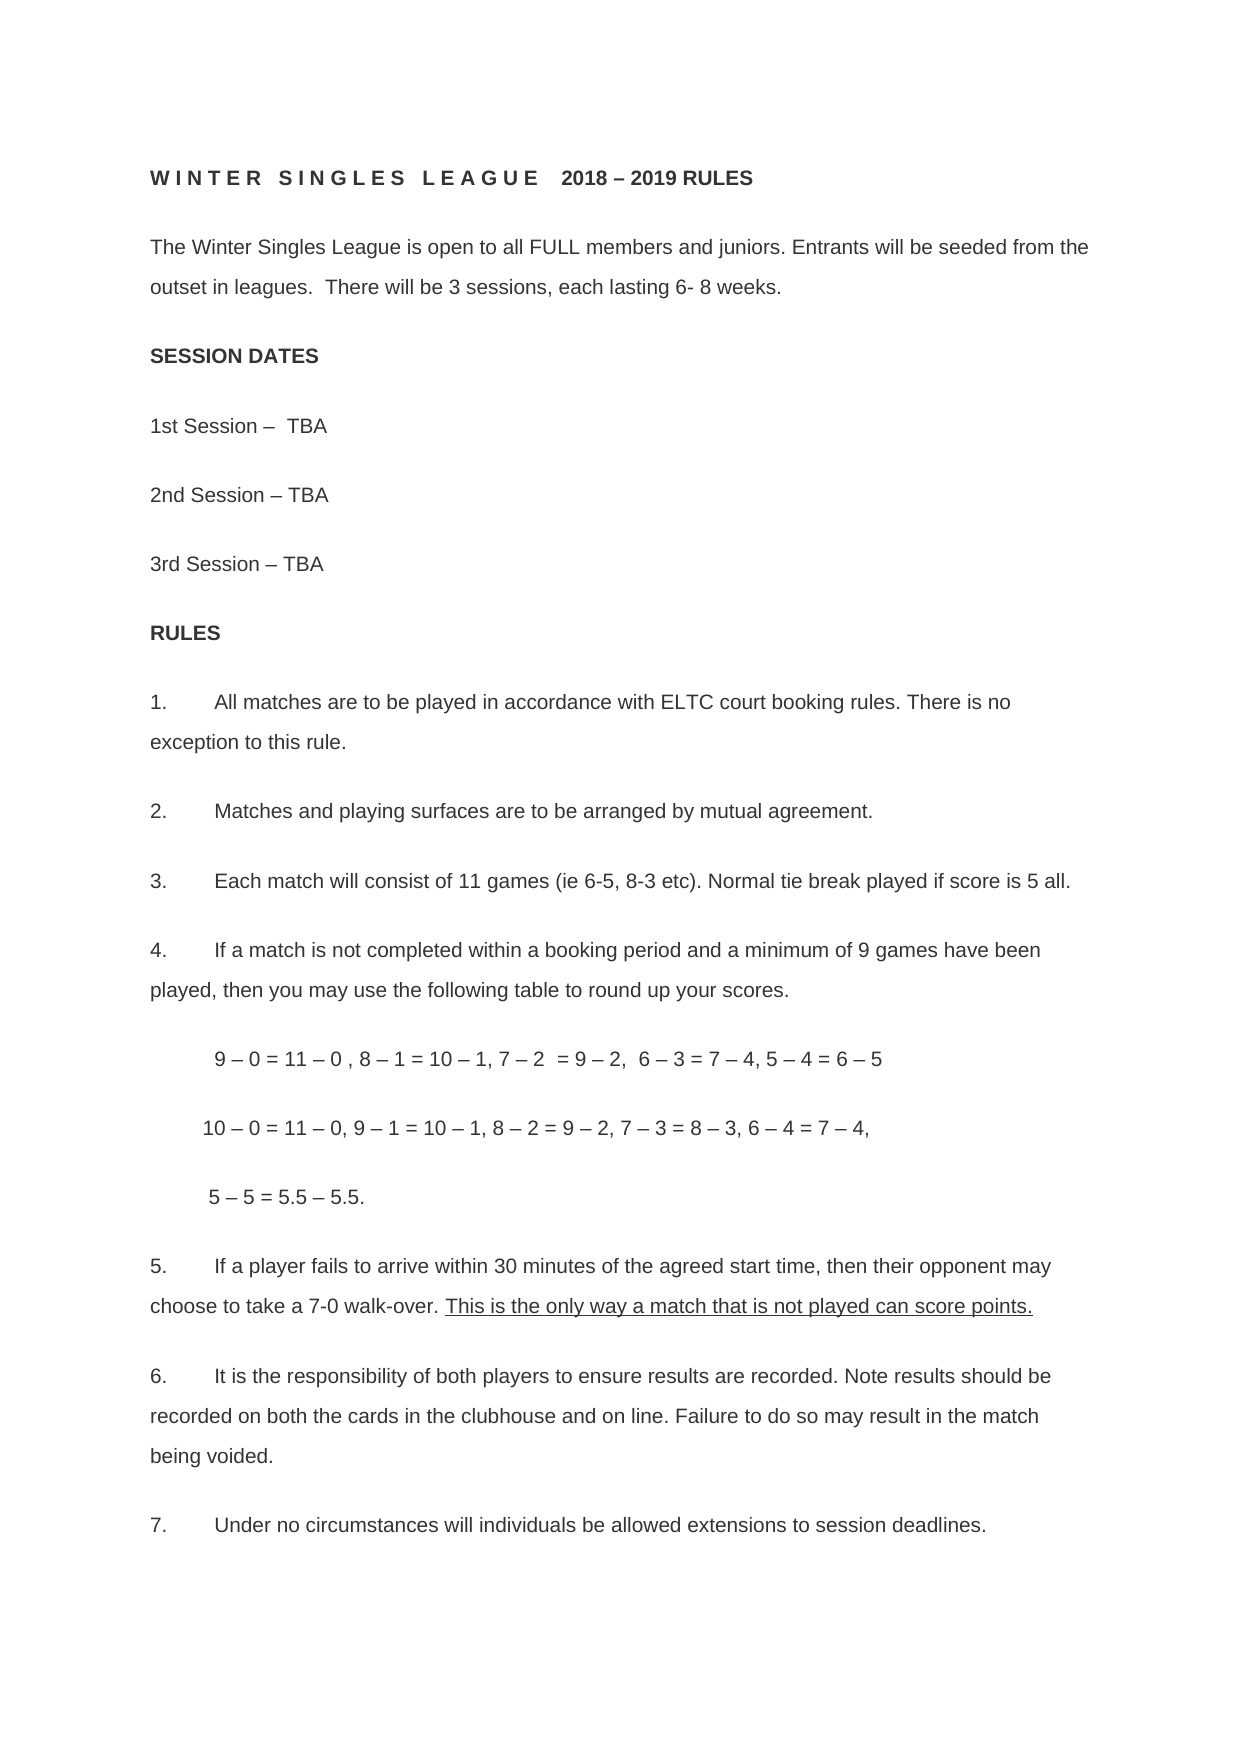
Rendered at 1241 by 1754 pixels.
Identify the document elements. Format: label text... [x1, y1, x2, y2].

text 1. All matches are to be played in accordance with ELTC court booking rules. There is no exception to this rule. [150, 674, 1090, 754]
text The Winter Singles League is open to all FULL members and juniors. Entrants will be seeded from the outset in leagues. There will be 3 sessions, each lasting 6- 8 weeks. [150, 219, 1090, 299]
text 10 – 0 = 11 – 0, 9 – 1 = 10 – 1, 8 – 2 = 9 – 2, 7 – 3 = 8 – 3, 6 – 4 = 7 – 4, [150, 1100, 1090, 1140]
text 2. Matches and playing surfaces are to be arranged by mutual agreement. [150, 783, 1090, 823]
text 3. Each match will consist of 11 games (ie 6-5, 8-3 etc). Normal tie break played if score is 5 all. [150, 852, 1090, 892]
text 6. It is the responsibility of both players to ensure results are recorded. Note results should be recorded on both the cards in the clubhouse and on line. Failure to do so may result in the match being voided. [150, 1347, 1090, 1467]
text 7. Under no circumstances will individuals be allowed extensions to session deadlines. [150, 1497, 1090, 1537]
text 5 – 5 = 5.5 – 5.5. [150, 1169, 1090, 1209]
text 5. If a player fails to arrive within 30 minutes of the agreed start time, then their opponent may choose to take a 7-0 walk-over. This is the only way a match that is not played can score points. [150, 1238, 1090, 1318]
text 9 – 0 = 11 – 0 , 8 – 1 = 10 – 1, 7 – 2 = 9 – 2, 6 – 3 = 7 – 4, 5 – 4 = 6 – 5 [150, 1031, 1090, 1071]
text 2nd Session – TBA [150, 467, 1090, 507]
text 4. If a match is not completed within a booking period and a minimum of 9 games have been played, then you may use the following table to round up your scores. [150, 922, 1090, 1002]
text 1st Session – TBA [150, 397, 1090, 437]
text RULES [150, 605, 1090, 645]
text W I N T E R S I N G L E S L E A G U E 2018 – 2019 RULES [150, 150, 1090, 190]
text 3rd Session – TBA [150, 536, 1090, 576]
text SESSION DATES [150, 328, 1090, 368]
